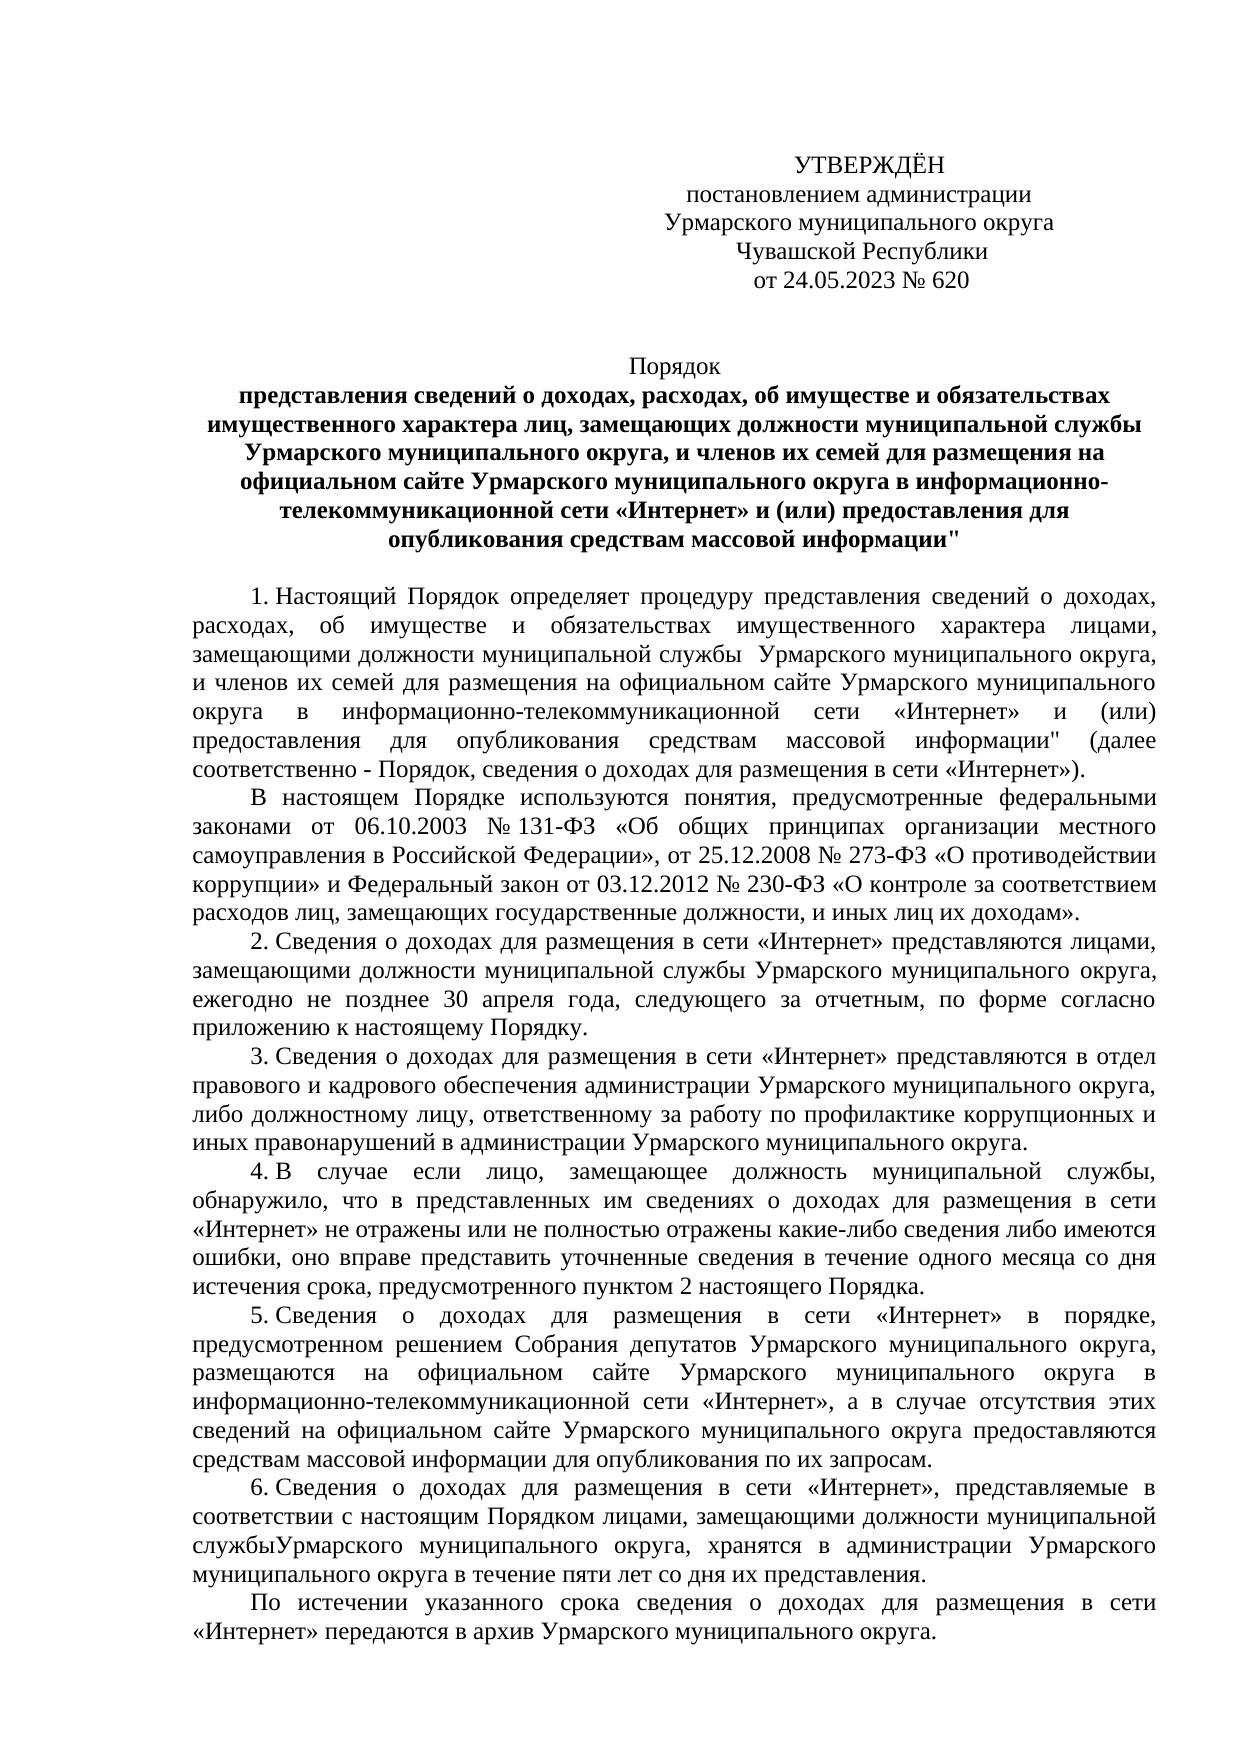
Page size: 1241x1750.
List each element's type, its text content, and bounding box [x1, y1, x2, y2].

text По истечении указанного срока сведения о доходах для размещения в сети «Интернет» передаются в архив Урмарского муниципального округа. [192, 1587, 1157, 1645]
text 6. Сведения о доходах для размещения в сети «Интернет», представляемые в соответствии с настоящим Порядком лицами, замещающими должности муниципальной службыУрмарского муниципального округа, хранятся в администрации Урмарского муниципального округа в течение пяти лет со дня их представления. [192, 1472, 1157, 1587]
text 4. В случае если лицо, замещающее должность муниципальной службы, обнаружило, что в представленных им сведениях о доходах для размещения в сети «Интернет» не отражены или не полностью отражены какие-либо сведения либо имеются ошибки, оно вправе представить уточненные сведения в течение одного месяца со дня истечения срока, предусмотренного пунктом 2 настоящего Порядка. [192, 1156, 1157, 1300]
text Урмарского муниципального округа [561, 207, 1157, 236]
text представления сведений о доходах, расходах, об имуществе и обязательствах имущественного характера лиц, замещающих должности муниципальной службы Урмарского муниципального округа, и членов их семей для размещения на официальном сайте Урмарского муниципального округа в информационно-телекоммуникационной сети «Интернет» и (или) предоставления для опубликования средствам массовой информации" [192, 380, 1157, 552]
text от 24.05.2023 № 620 [561, 265, 1157, 294]
text постановлением администрации [561, 179, 1157, 207]
text В настоящем Порядке используются понятия, предусмотренные федеральными законами от 06.10.2003 № 131-ФЗ «Об общих принципах организации местного самоуправления в Российской Федерации», от 25.12.2008 № 273-ФЗ «О противодействии коррупции» и Федеральный закон от 03.12.2012 № 230-ФЗ «О контроле за соответствием расходов лиц, замещающих государственные должности, и иных лиц их доходам». [192, 782, 1157, 926]
text Чувашской Республики [561, 236, 1157, 265]
text 2. Сведения о доходах для размещения в сети «Интернет» представляются лицами, замещающими должности муниципальной службы Урмарского муниципального округа, ежегодно не позднее 30 апреля года, следующего за отчетным, по форме согласно приложению к настоящему Порядку. [192, 926, 1157, 1041]
text 5. Сведения о доходах для размещения в сети «Интернет» в порядке, предусмотренном решением Собрания депутатов Урмарского муниципального округа, размещаются на официальном сайте Урмарского муниципального округа в информационно-телекоммуникационной сети «Интернет», а в случае отсутствия этих сведений на официальном сайте Урмарского муниципального округа предоставляются средствам массовой информации для опубликования по их запросам. [192, 1300, 1157, 1472]
text УТВЕРЖДЁН [192, 150, 1157, 179]
text 1. Настоящий Порядок определяет процедуру представления сведений о доходах, расходах, об имуществе и обязательствах имущественного характера лицами, замещающими должности муниципальной службы Урмарского муниципального округа, и членов их семей для размещения на официальном сайте Урмарского муниципального округа в информационно-телекоммуникационной сети «Интернет» и (или) предоставления для опубликования средствам массовой информации" (далее соответственно - Порядок, сведения о доходах для размещения в сети «Интернет»). [192, 581, 1157, 782]
subtitle Порядок [192, 351, 1157, 380]
text 3. Сведения о доходах для размещения в сети «Интернет» представляются в отдел правового и кадрового обеспечения администрации Урмарского муниципального округа, либо должностному лицу, ответственному за работу по профилактике коррупционных и иных правонарушений в администрации Урмарского муниципального округа. [192, 1041, 1157, 1156]
